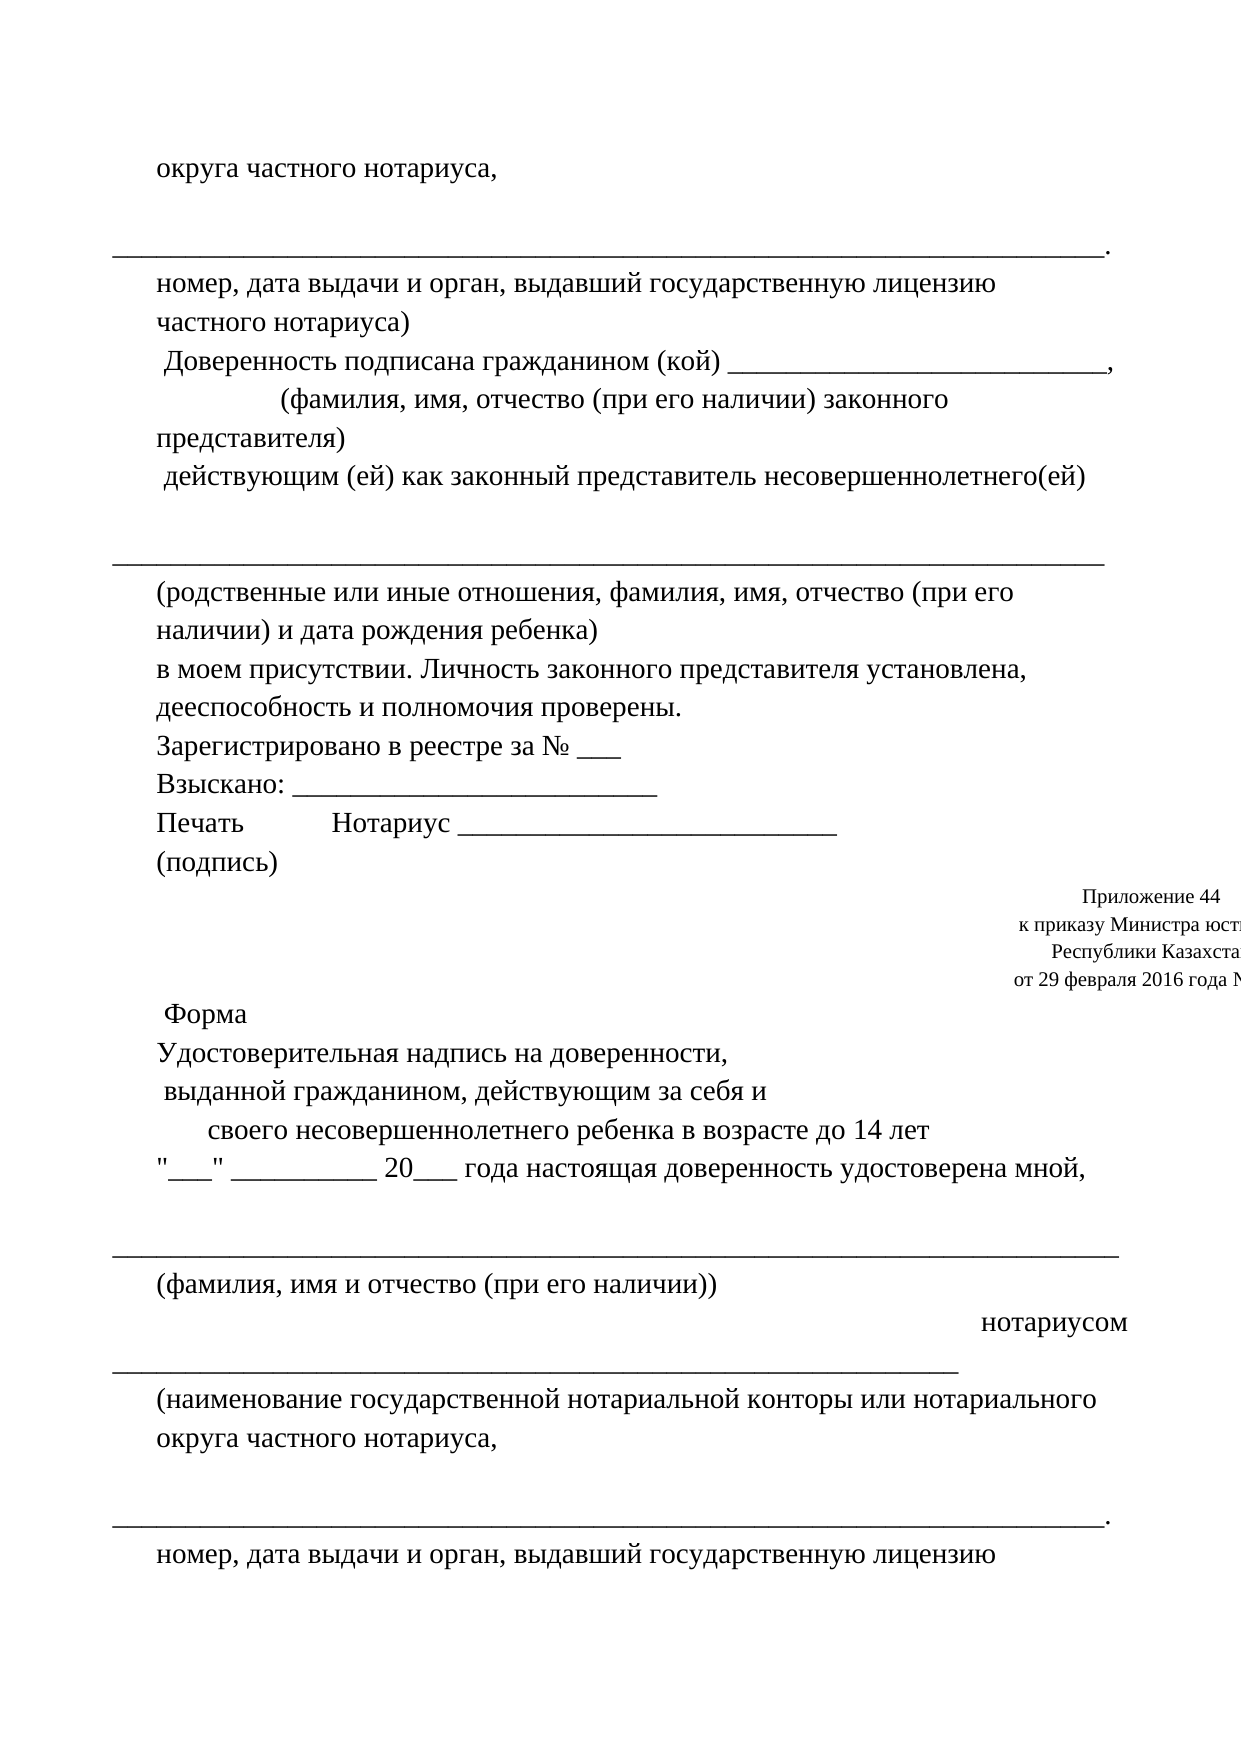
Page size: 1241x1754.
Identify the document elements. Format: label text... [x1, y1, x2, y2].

text (родственные или иные отношения, фамилия, имя, отчество (при его [112, 574, 1128, 607]
text ____________________________________________________________________ [112, 497, 1128, 569]
text номер, дата выдачи и орган, выдавший государственную лицензию [112, 266, 1128, 299]
text (фамилия, имя, отчество (при его наличии) законного [112, 381, 1128, 415]
text Форма [112, 996, 1128, 1030]
text представителя) [112, 420, 1128, 453]
text округа частного нотариуса, [112, 1420, 1128, 1454]
text ____________________________________________________________________. [112, 188, 1128, 261]
text Зарегистрировано в реестре за № ___ [112, 728, 1128, 762]
text (наименование государственной нотариальной конторы или нотариального [112, 1382, 1128, 1415]
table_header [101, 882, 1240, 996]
text (подпись) [112, 844, 1128, 877]
text (фамилия, имя и отчество (при его наличии)) [112, 1266, 1128, 1299]
text ____________________________________________________________________. [112, 1459, 1128, 1531]
text своего несовершеннолетнего ребенка в возрасте до 14 лет [112, 1112, 1128, 1145]
text Удостоверительная надпись на доверенности, [112, 1035, 1128, 1068]
text _____________________________________________________________________ [112, 1189, 1128, 1261]
text Печать Нотариус __________________________ [112, 805, 1128, 839]
text Доверенность подписана гражданином (кой) __________________________, [112, 343, 1128, 376]
text частного нотариуса) [112, 304, 1128, 338]
text действующим (ей) как законный представитель несовершеннолетнего(ей) [112, 458, 1128, 492]
text в моем присутствии. Личность законного представителя установлена, [112, 651, 1128, 684]
text дееспособность и полномочия проверены. [112, 689, 1128, 723]
text выданной гражданином, действующим за себя и [112, 1073, 1128, 1107]
text Взыскано: _________________________ [112, 767, 1128, 800]
text наличии) и дата рождения ребенка) [112, 612, 1128, 646]
text "___" __________ 20___ года настоящая доверенность удостоверена мной, [112, 1150, 1128, 1184]
text нотариусом __________________________________________________________ [112, 1304, 1128, 1377]
text номер, дата выдачи и орган, выдавший государственную лицензию [112, 1536, 1128, 1569]
text округа частного нотариуса, [112, 150, 1128, 183]
